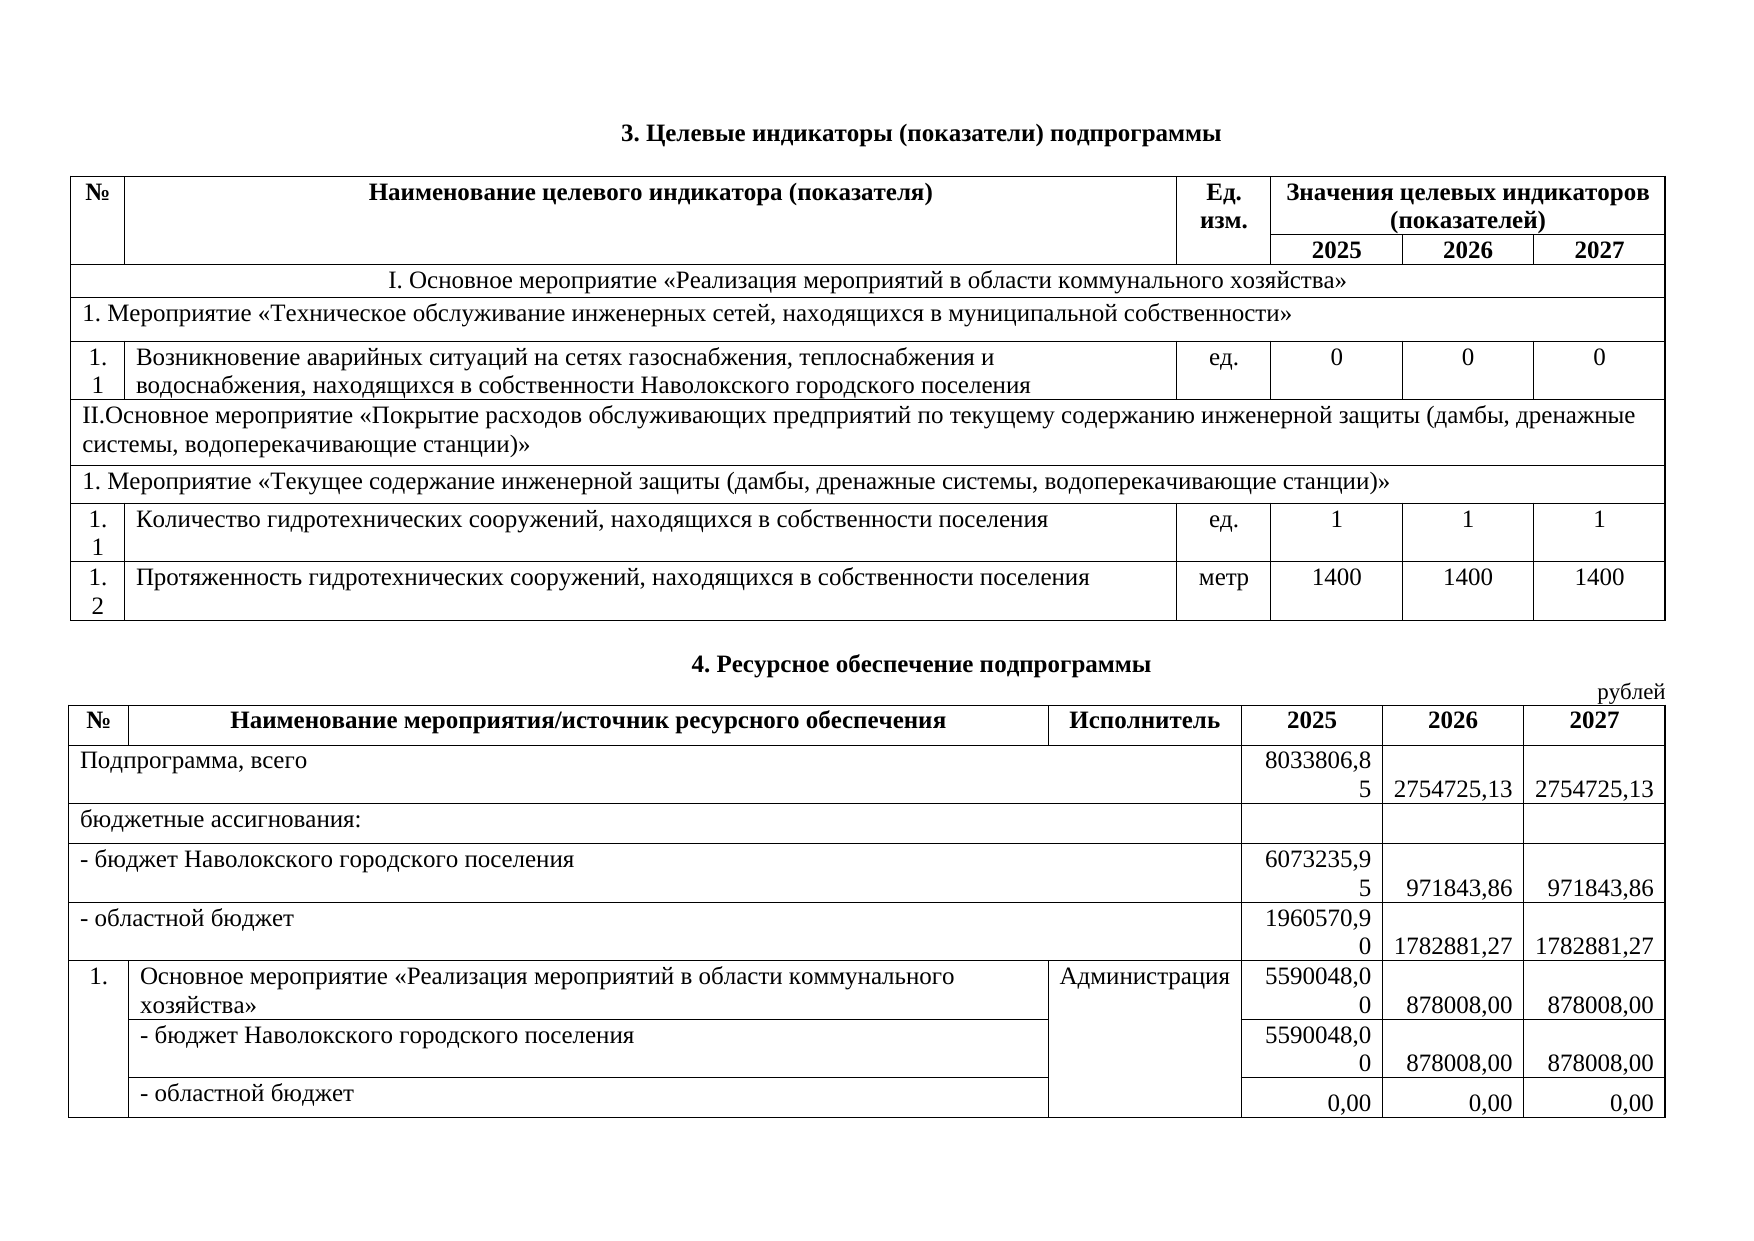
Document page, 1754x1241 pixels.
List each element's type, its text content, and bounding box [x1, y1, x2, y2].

text 3. Целевые индикаторы (показатели) подпрограммы [177, 118, 1665, 147]
table_header Исполнитель [1049, 706, 1241, 744]
table_cell 0 [1403, 342, 1533, 399]
table_cell II.Основное мероприятие «Покрытие расходов обслуживающих предприятий по текущему содержанию инженерной защиты (дамбы, дренажные системы, водоперекачивающие станции)» [71, 400, 1664, 465]
table_header 2026 [1383, 706, 1523, 744]
table_header № [71, 177, 124, 264]
table_cell Подпрограмма, всего [69, 746, 1241, 803]
text рублей [177, 678, 1665, 704]
table_cell - областной бюджет [129, 1078, 1048, 1117]
table_cell [1524, 804, 1664, 843]
table_cell I. Основное мероприятие «Реализация мероприятий в области коммунального хозяйства» [71, 265, 1664, 297]
table_cell Возникновение аварийных ситуаций на сетях газоснабжения, теплоснабжения и водоснабжения, находящихся в собственности Наволокского городского поселения [125, 342, 1176, 399]
text 4. Ресурсное обеспечение подпрограммы [177, 649, 1665, 678]
table_header Наименование целевого индикатора (показателя) [125, 177, 1176, 264]
table_cell 1960570,90 [1242, 903, 1382, 960]
table_cell 2027 [1534, 235, 1664, 264]
table_cell 0,00 [1383, 1078, 1523, 1117]
table_cell 878008,00 [1383, 1020, 1523, 1077]
table_cell 1. Мероприятие «Текущее содержание инженерной защиты (дамбы, дренажные системы, водоперекачивающие станции)» [71, 466, 1664, 503]
table_cell 1.2 [71, 562, 124, 620]
table_cell 0 [1534, 342, 1664, 399]
table_cell 2025 [1271, 235, 1402, 264]
table_cell 5590048,00 [1242, 1020, 1382, 1077]
table_cell 1 [1271, 504, 1402, 561]
table_cell 878008,00 [1524, 961, 1664, 1019]
table_cell 1. [69, 961, 128, 1117]
table_cell 1400 [1403, 562, 1533, 620]
table_cell 971843,86 [1383, 844, 1523, 902]
table_header 2027 [1524, 706, 1664, 744]
table_cell 878008,00 [1524, 1020, 1664, 1077]
table_cell ед. [1177, 342, 1270, 399]
table_cell 1.1 [71, 504, 124, 561]
table_cell Количество гидротехнических сооружений, находящихся в собственности поселения [125, 504, 1176, 561]
table_cell 1400 [1271, 562, 1402, 620]
table_cell 2754725,13 [1383, 746, 1523, 803]
table_cell 1 [1534, 504, 1664, 561]
table_cell 0 [1271, 342, 1402, 399]
table_cell Основное мероприятие «Реализация мероприятий в области коммунального хозяйства» [129, 961, 1048, 1019]
table_cell метр [1177, 562, 1270, 620]
table_cell - областной бюджет [69, 903, 1241, 960]
table_cell [1242, 804, 1382, 843]
table_cell - бюджет Наволокского городского поселения [69, 844, 1241, 902]
table_cell 6073235,95 [1242, 844, 1382, 902]
table_cell 2026 [1403, 235, 1533, 264]
table_cell 0,00 [1242, 1078, 1382, 1117]
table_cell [129, 1020, 1048, 1077]
table_cell 1. Мероприятие «Техническое обслуживание инженерных сетей, находящихся в муниципальной собственности» [71, 298, 1664, 341]
table_cell 1.1 [71, 342, 124, 399]
table_cell 1782881,27 [1383, 903, 1523, 960]
table_cell Протяженность гидротехнических сооружений, находящихся в собственности поселения [125, 562, 1176, 620]
table_header 2025 [1242, 706, 1382, 744]
table_cell 2754725,13 [1524, 746, 1664, 803]
table_header Ед. изм. [1177, 177, 1270, 264]
table_header № [69, 706, 128, 744]
table_cell 971843,86 [1524, 844, 1664, 902]
table_cell 0,00 [1524, 1078, 1664, 1117]
table_cell 1782881,27 [1524, 903, 1664, 960]
table_cell 1400 [1534, 562, 1664, 620]
table_header Значения целевых индикаторов (показателей) [1271, 177, 1664, 234]
table_header Наименование мероприятия/источник ресурсного обеспечения [129, 706, 1048, 744]
table_cell 878008,00 [1383, 961, 1523, 1019]
table_cell 5590048,00 [1242, 961, 1382, 1019]
table_cell ед. [1177, 504, 1270, 561]
table_cell Администрация [1049, 961, 1241, 1117]
table_cell бюджетные ассигнования: [69, 804, 1241, 843]
table_cell [1383, 804, 1523, 843]
table_cell 1 [1403, 504, 1533, 561]
table_cell 8033806,85 [1242, 746, 1382, 803]
